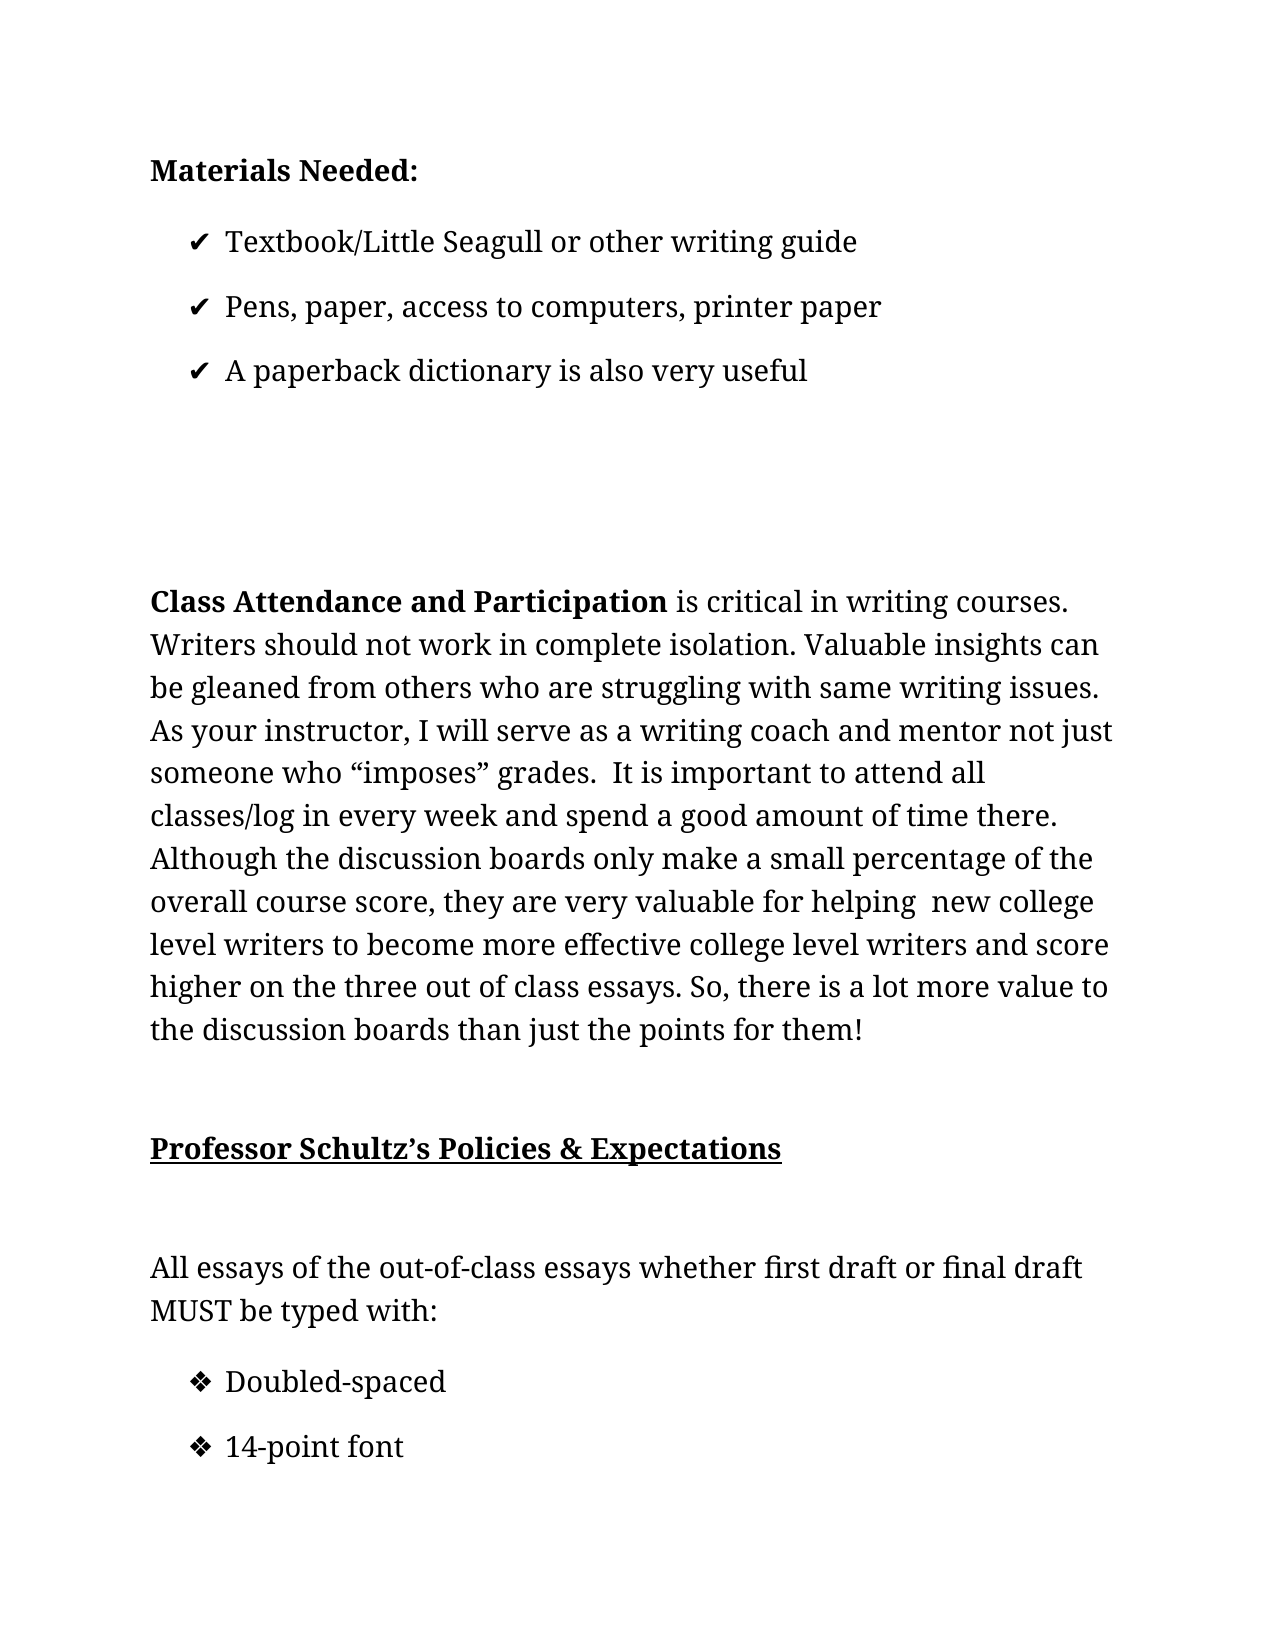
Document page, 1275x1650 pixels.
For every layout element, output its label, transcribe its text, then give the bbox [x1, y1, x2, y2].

list Pens, paper, access to computers, printer paper [187, 274, 1125, 334]
text Professor Schultz’s Policies & Expectations [150, 1128, 1125, 1168]
text Class Attendance and Participation is critical in writing courses. Writers should not work in complete isolation. Valuable insights can be gleaned from others who are struggling with same writing issues. As your instructor, I will serve as a writing coach and mentor not just someone who “imposes” grades. It is important to attend all classes/log in every week and spend a good amount of time there. Although the discussion boards only make a small percentage of the overall course score, they are very valuable for helping new college level writers to become more effective college level writers and score higher on the three out of class essays. So, there is a lot more value to the discussion boards than just the points for them! [150, 581, 1125, 1049]
list Doubled-spaced [187, 1350, 1125, 1409]
list A paperback dictionary is also very useful [187, 338, 1125, 398]
text Materials Needed: [150, 150, 1125, 190]
text All essays of the out-of-class essays whether first draft or final draft MUST be typed with: [150, 1247, 1125, 1330]
list Textbook/Little Seagull or other writing guide [187, 209, 1125, 269]
list 14-point font [187, 1414, 1125, 1474]
